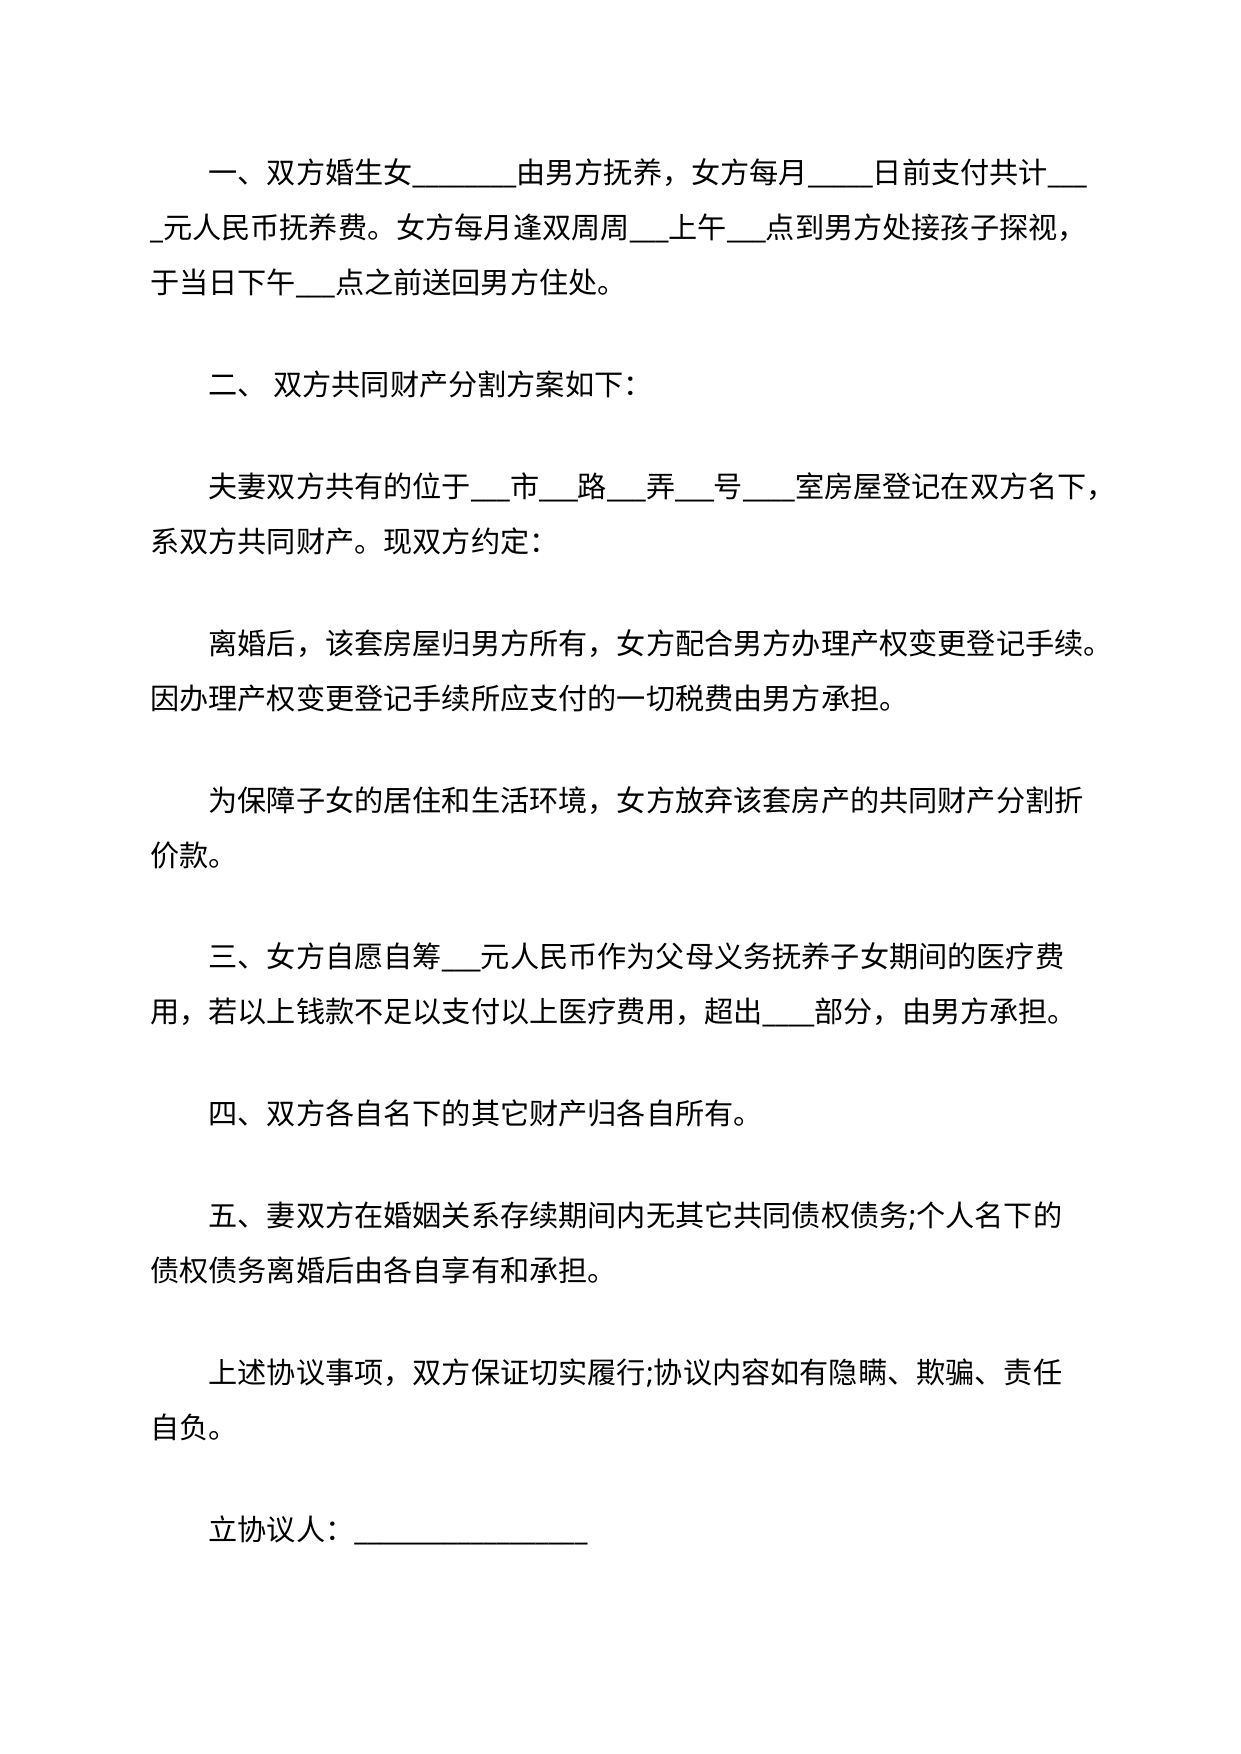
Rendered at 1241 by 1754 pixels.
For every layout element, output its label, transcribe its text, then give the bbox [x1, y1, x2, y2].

text 离婚后，该套房屋归男方所有，女方配合男方办理产权变更登记手续。因办理产权变更登记手续所应支付的一切税费由男方承担。 [150, 621, 1090, 718]
text 立协议人：__________________ [150, 1506, 1090, 1548]
text 四、双方各自名下的其它财产归各自所有。 [150, 1091, 1090, 1133]
text 一、双方婚生女________由男方抚养，女方每月_____日前支付共计____元人民币抚养费。女方每月逢双周周___上午___点到男方处接孩子探视，于当日下午___点之前送回男方住处。 [150, 150, 1090, 302]
text 二、 双方共同财产分割方案如下： [150, 362, 1090, 404]
text 五、妻双方在婚姻关系存续期间内无其它共同债权债务;个人名下的债权债务离婚后由各自享有和承担。 [150, 1193, 1090, 1290]
text 夫妻双方共有的位于___市___路___弄___号____室房屋登记在双方名下，系双方共同财产。现双方约定： [150, 464, 1090, 561]
text 上述协议事项，双方保证切实履行;协议内容如有隐瞒、欺骗、责任自负。 [150, 1349, 1090, 1447]
text 三、女方自愿自筹___元人民币作为父母义务抚养子女期间的医疗费用，若以上钱款不足以支付以上医疗费用，超出____部分，由男方承担。 [150, 934, 1090, 1031]
text 为保障子女的居住和生活环境，女方放弃该套房产的共同财产分割折价款。 [150, 777, 1090, 874]
